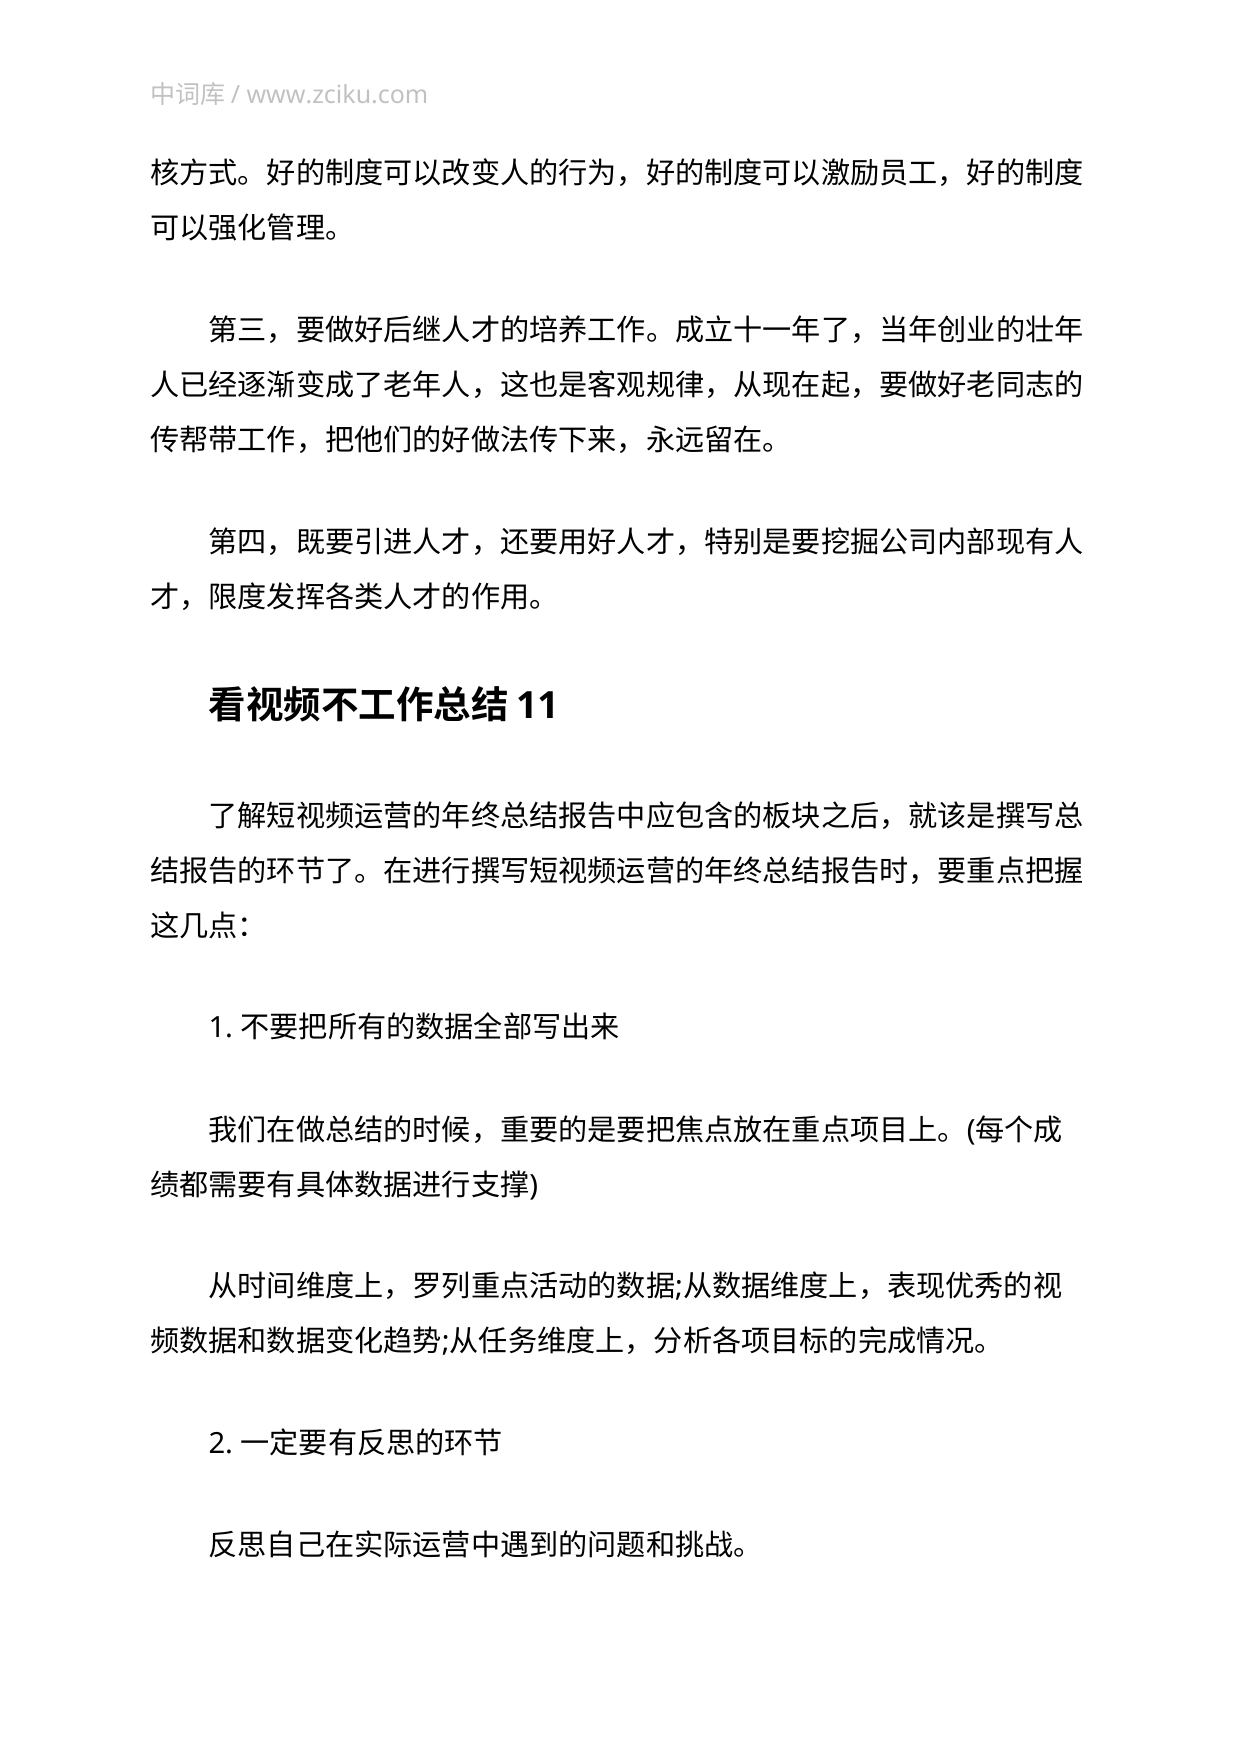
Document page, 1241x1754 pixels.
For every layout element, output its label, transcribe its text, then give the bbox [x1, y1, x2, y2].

text 2. 一定要有反思的环节 [150, 1420, 1090, 1462]
text 了解短视频运营的年终总结报告中应包含的板块之后，就该是撰写总结报告的环节了。在进行撰写短视频运营的年终总结报告时，要重点把握这几点： [150, 792, 1090, 944]
text 我们在做总结的时候，重要的是要把焦点放在重点项目上。(每个成绩都需要有具体数据进行支撑) [150, 1106, 1090, 1203]
text 第四，既要引进人才，还要用好人才，特别是要挖掘公司内部现有人才，限度发挥各类人才的作用。 [150, 518, 1090, 615]
text 看视频不工作总结11 [150, 675, 1090, 729]
text 反思自己在实际运营中遇到的问题和挑战。 [150, 1522, 1090, 1564]
text 第三，要做好后继人才的培养工作。成立十一年了，当年创业的壮年人已经逐渐变成了老年人，这也是客观规律，从现在起，要做好老同志的传帮带工作，把他们的好做法传下来，永远留在。 [150, 307, 1090, 459]
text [150, 150, 1090, 247]
text 1. 不要把所有的数据全部写出来 [150, 1004, 1090, 1046]
text 从时间维度上，罗列重点活动的数据;从数据维度上，表现优秀的视频数据和数据变化趋势;从任务维度上，分析各项目标的完成情况。 [150, 1263, 1090, 1360]
